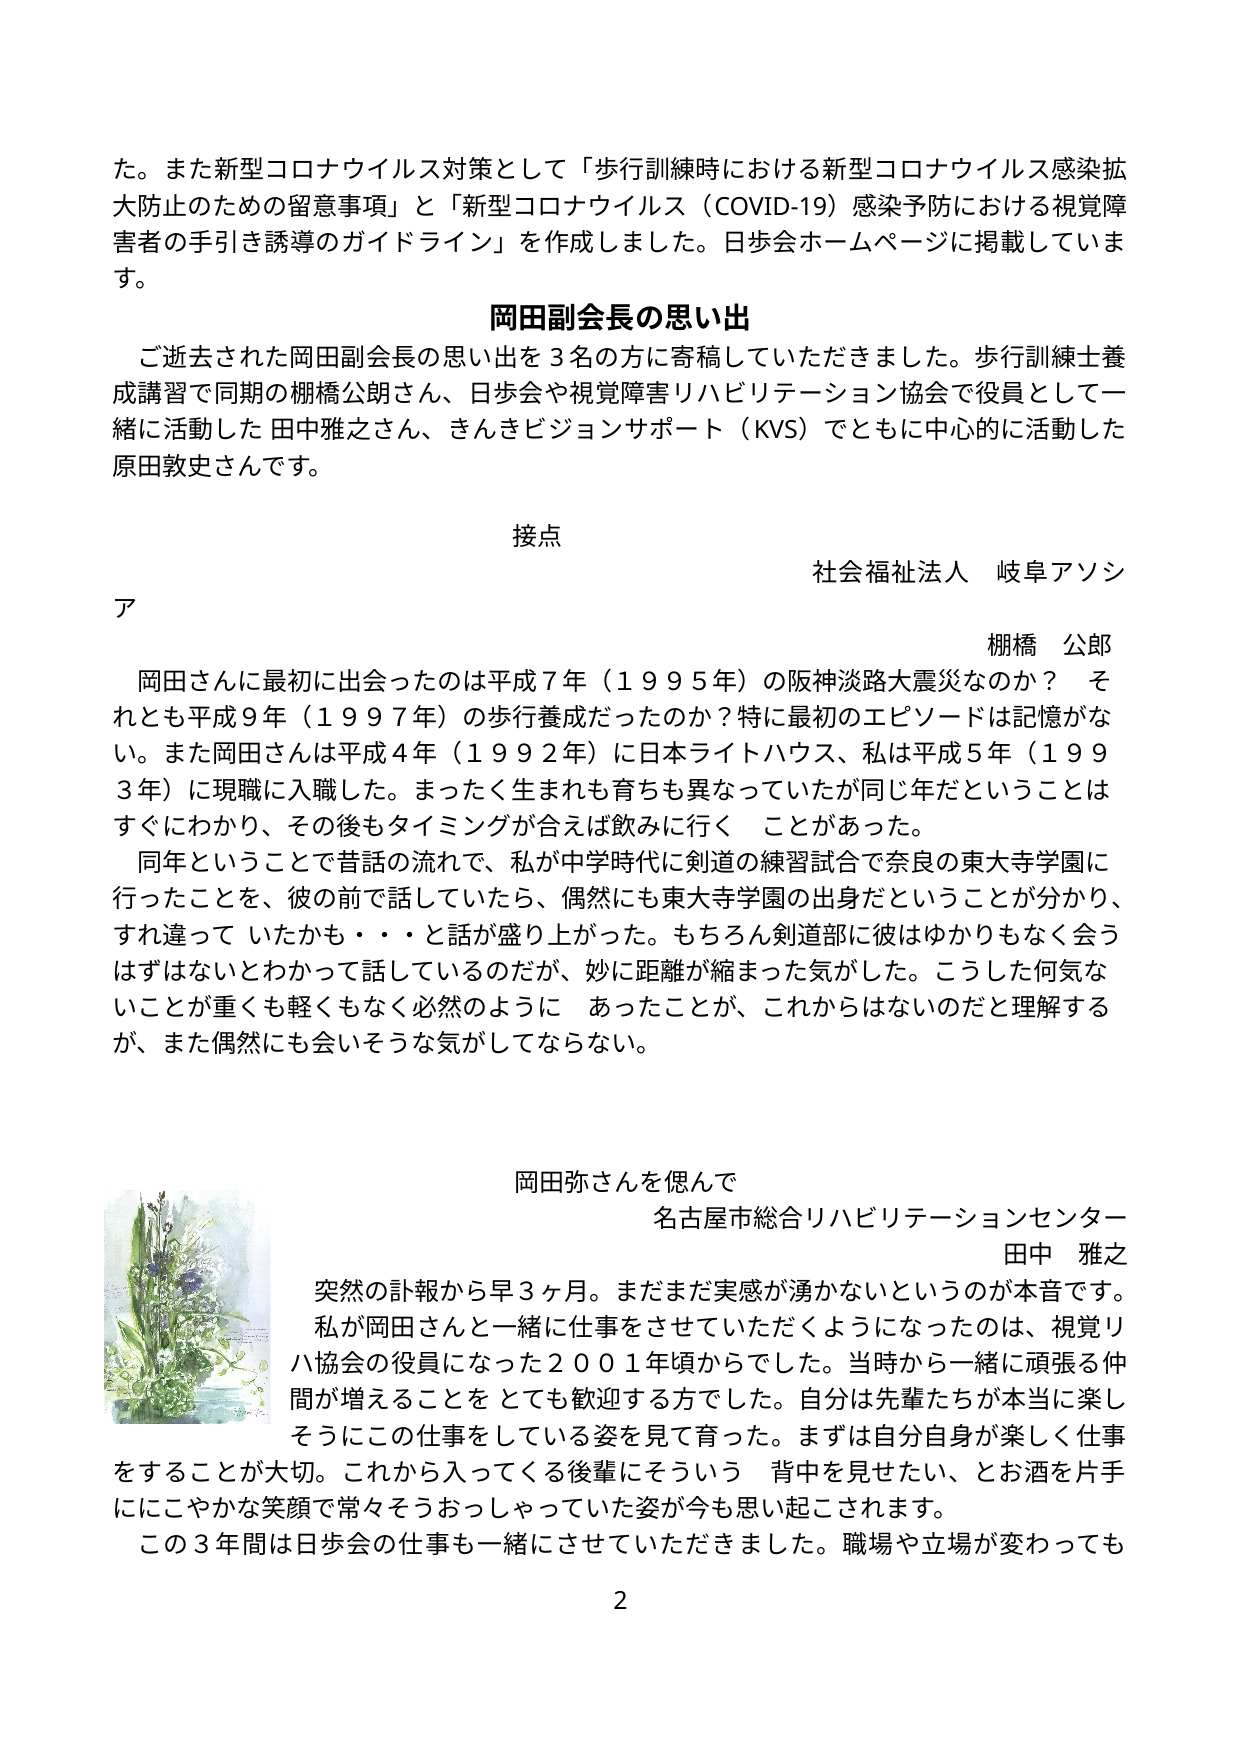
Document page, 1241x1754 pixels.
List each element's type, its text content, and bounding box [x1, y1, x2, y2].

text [112, 150, 1128, 295]
text 岡田弥さんを偲んで [112, 1162, 1128, 1198]
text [112, 1525, 1128, 1561]
text 突然の訃報から早３ヶ月。まだまだ実感が湧かないというのが本音です。 [271, 1271, 1128, 1307]
text 名古屋市総合リハビリテーションセンター [271, 1198, 1128, 1235]
text 私が岡田さんと一緒に仕事をさせていただくようになったのは、視覚リハ協会の役員になった２００１年頃からでした。当時から一緒に頑張る仲間が増えることを とても歓迎する方でした。自分は先輩たちが本当に楽しそうにこの仕事をしている姿を見て育った。まずは自分自身が楽しく仕事をすることが大切。これから入ってくる後輩にそういう 背中を見せたい、とお酒を片手ににこやかな笑顔で常々そうおっしゃっていた姿が今も思い起こされます。 [112, 1307, 1128, 1525]
text 岡田さんに最初に出会ったのは平成７年（１９９５年）の阪神淡路大震災なのか？ それとも平成９年（１９９７年）の歩行養成だったのか？特に最初のエピソードは記憶がない。また岡田さんは平成４年（１９９２年）に日本ライトハウス、私は平成５年（１９９３年）に現職に入職した。まったく生まれも育ちも異なっていたが同じ年だということはすぐにわかり、その後もタイミングが合えば飲みに行く ことがあった。 [112, 661, 1128, 843]
picture [104, 1190, 271, 1424]
text 田中 雅之 [271, 1235, 1128, 1271]
text 岡田副会長の思い出 [112, 295, 1128, 337]
text 社会福祉法人 岐阜アソシア [112, 553, 1128, 625]
text 棚橋 公郎 [112, 625, 1128, 661]
text 同年ということで昔話の流れで、私が中学時代に剣道の練習試合で奈良の東大寺学園に行ったことを、彼の前で話していたら、偶然にも東大寺学園の出身だということが分かり、すれ違って いたかも・・・と話が盛り上がった。もちろん剣道部に彼はゆかりもなく会うはずはないとわかって話しているのだが、妙に距離が縮まった気がした。こうした何気ないことが重くも軽くもなく必然のように あったことが、これからはないのだと理解するが、また偶然にも会いそうな気がしてならない。 [112, 843, 1128, 1060]
text 接点 [112, 516, 1128, 553]
text ご逝去された岡田副会長の思い出を3名の方に寄稿していただきました。歩行訓練士養成講習で同期の棚橋公朗さん、日歩会や視覚障害リハビリテーション協会で役員として一緒に活動した 田中雅之さん、きんきビジョンサポート（KVS）でともに中心的に活動した原田敦史さんです。 [112, 337, 1128, 482]
